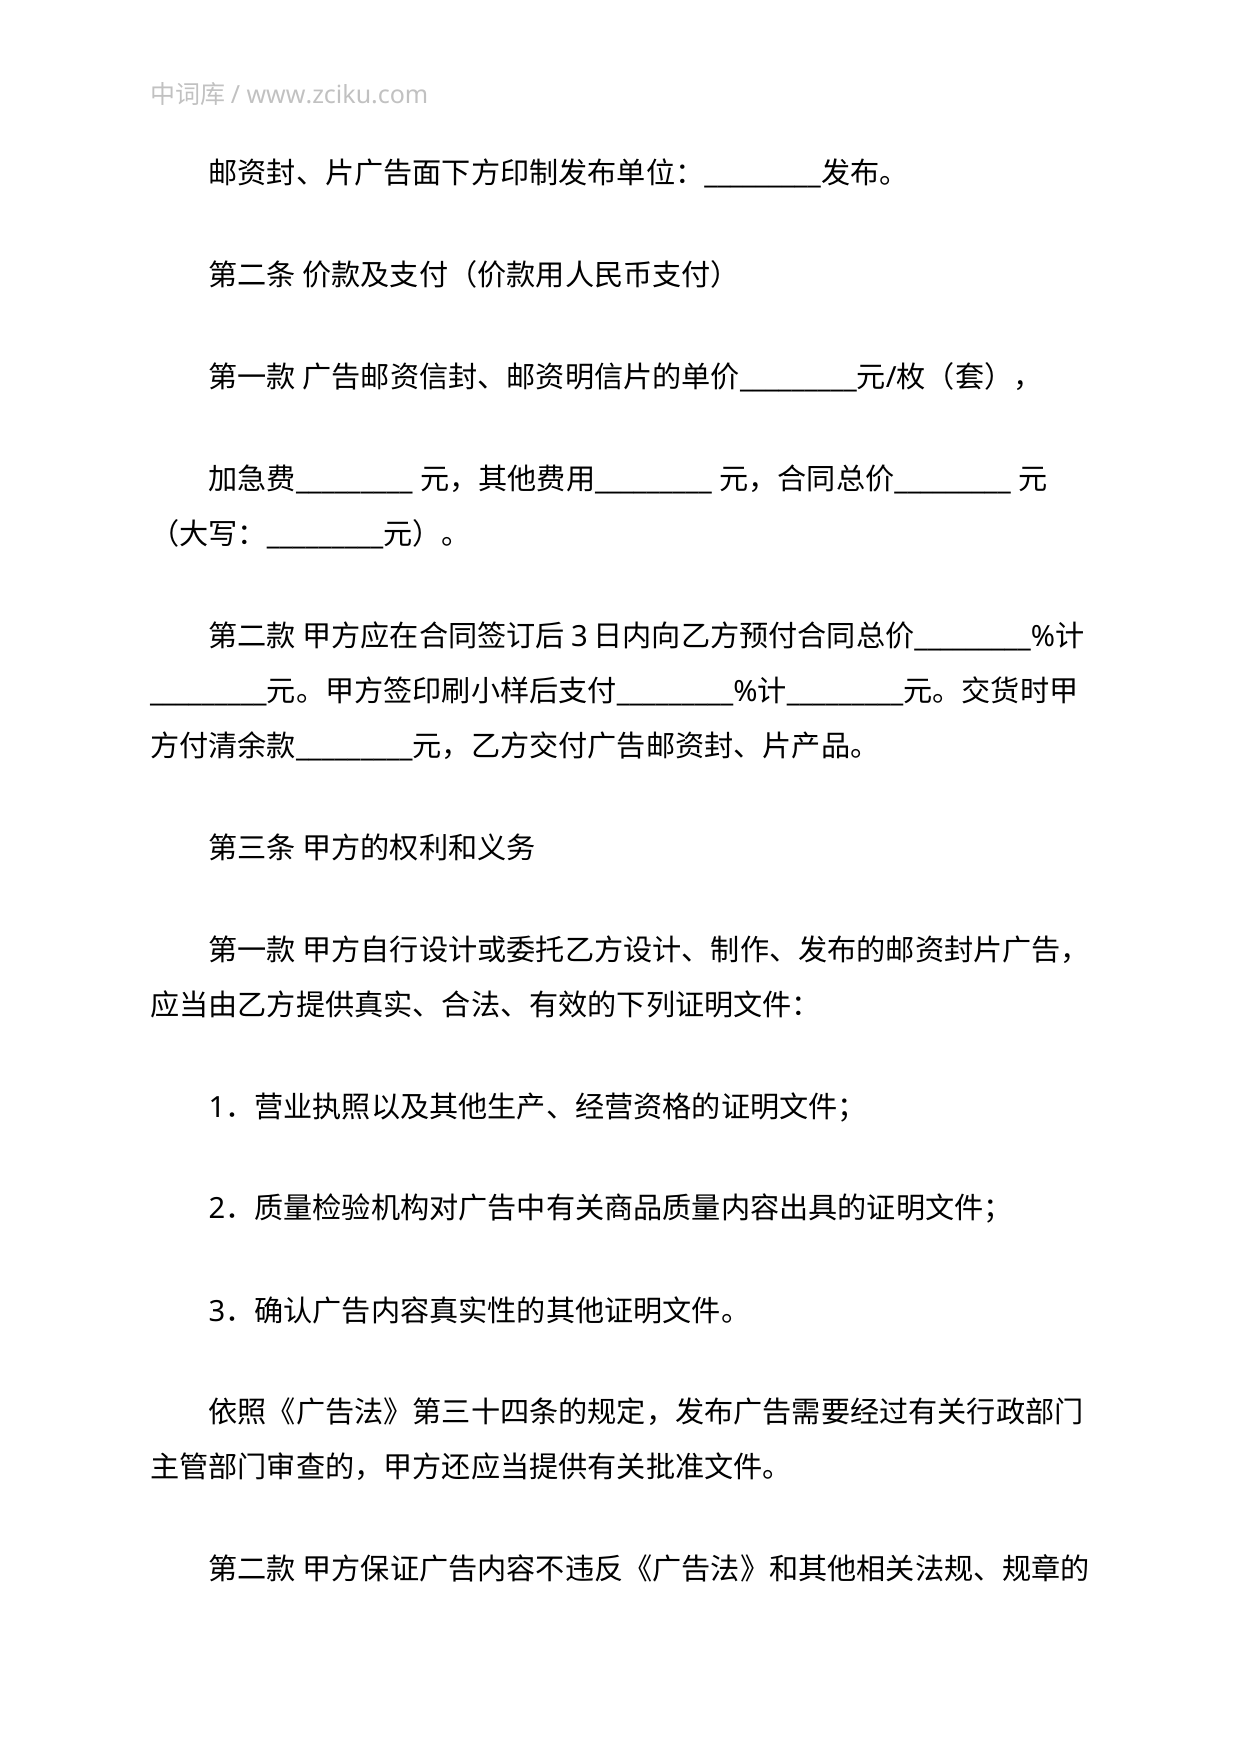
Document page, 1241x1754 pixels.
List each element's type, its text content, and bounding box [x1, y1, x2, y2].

text 2．质量检验机构对广告中有关商品质量内容出具的证明文件； [150, 1185, 1090, 1227]
text 1．营业执照以及其他生产、经营资格的证明文件； [150, 1083, 1090, 1126]
text 第二款 甲方应在合同签订后3日内向乙方预付合同总价_________%计_________元。甲方签印刷小样后支付_________%计_________元。交货时甲方付清余款_________元，乙方交付广告邮资封、片产品。 [150, 613, 1090, 765]
text 加急费_________ 元，其他费用_________ 元，合同总价_________ 元（大写：_________元）。 [150, 456, 1090, 553]
text 第一款 甲方自行设计或委托乙方设计、制作、发布的邮资封片广告，应当由乙方提供真实、合法、有效的下列证明文件： [150, 926, 1090, 1024]
text 第一款 广告邮资信封、邮资明信片的单价_________元/枚（套）， [150, 354, 1090, 396]
text 第三条 甲方的权利和义务 [150, 825, 1090, 867]
text 邮资封、片广告面下方印制发布单位：_________发布。 [150, 150, 1090, 192]
text 3．确认广告内容真实性的其他证明文件。 [150, 1287, 1090, 1329]
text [150, 1546, 1090, 1588]
text 第二条 价款及支付（价款用人民币支付） [150, 252, 1090, 294]
text 依照《广告法》第三十四条的规定，发布广告需要经过有关行政部门主管部门审查的，甲方还应当提供有关批准文件。 [150, 1389, 1090, 1486]
